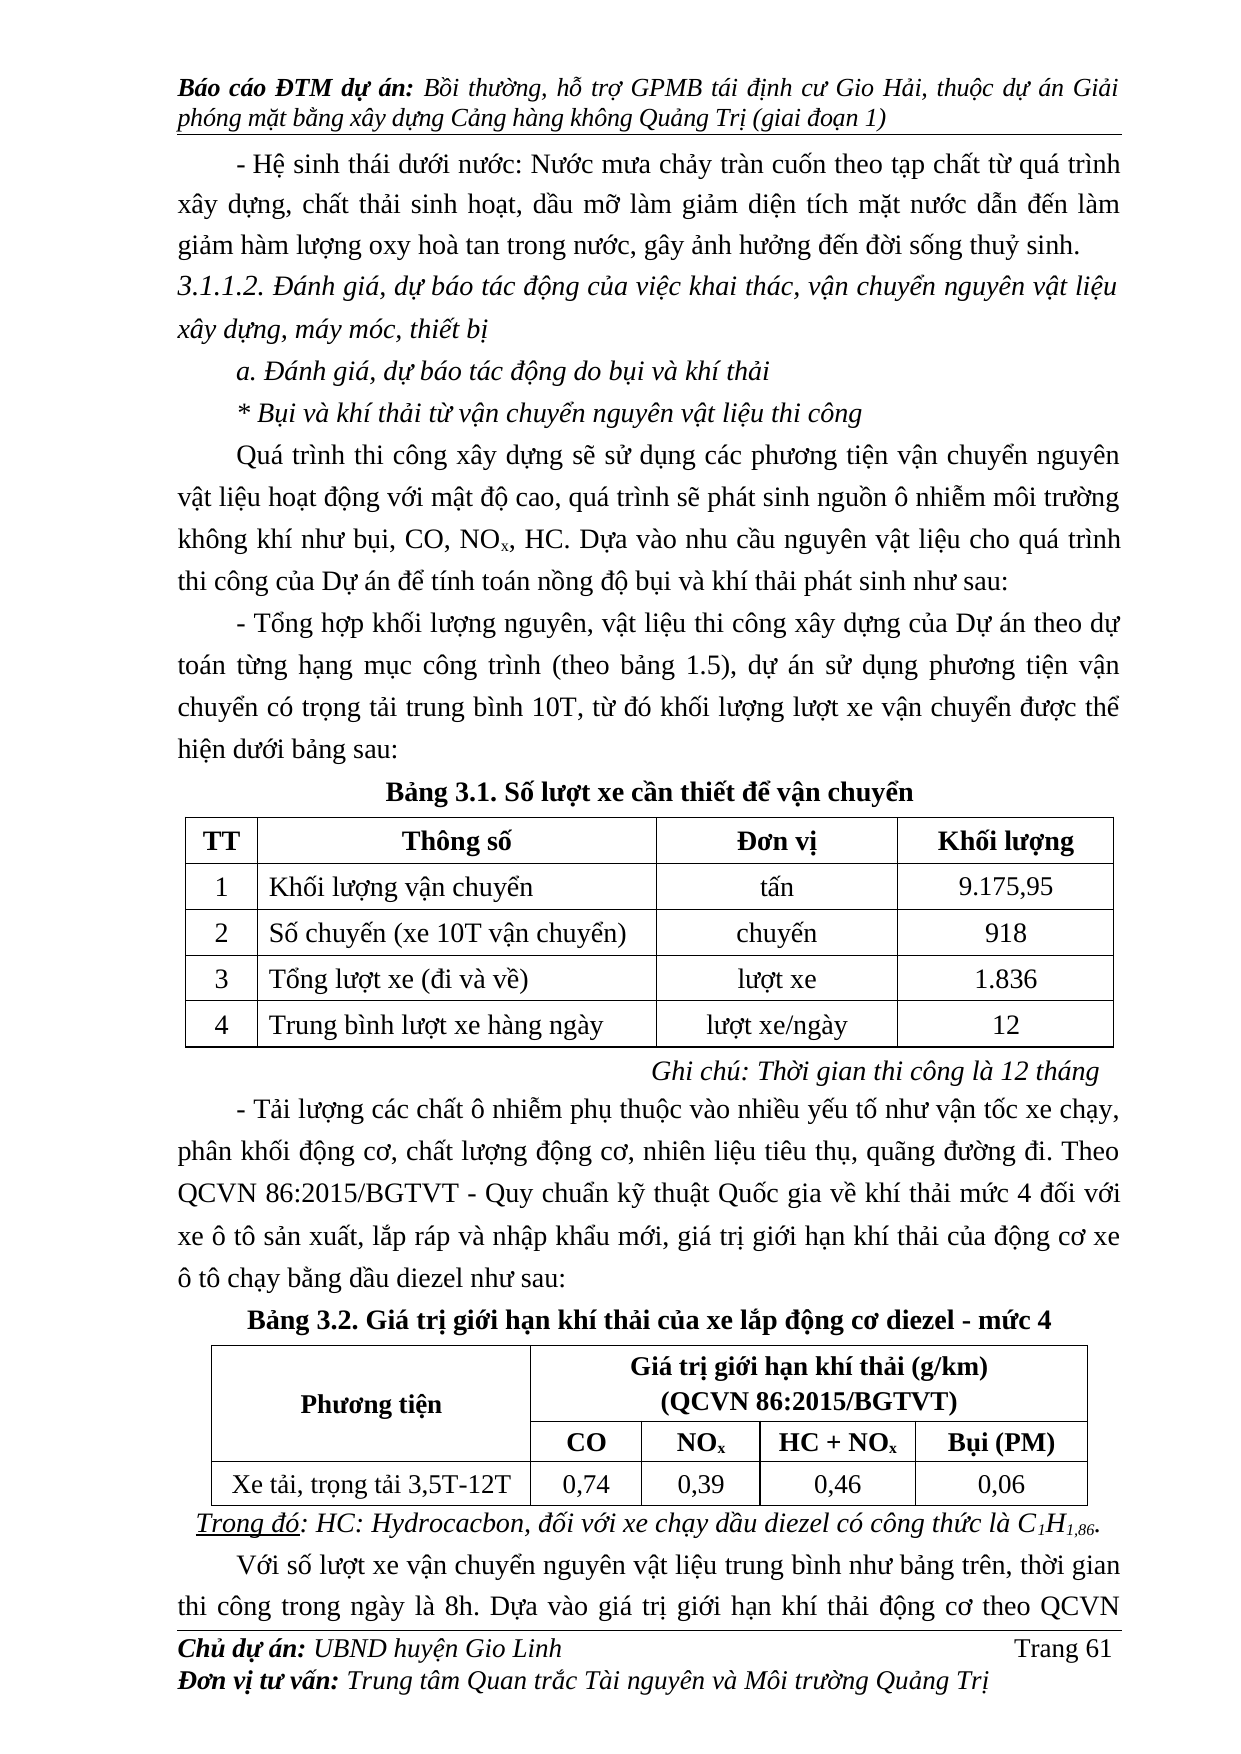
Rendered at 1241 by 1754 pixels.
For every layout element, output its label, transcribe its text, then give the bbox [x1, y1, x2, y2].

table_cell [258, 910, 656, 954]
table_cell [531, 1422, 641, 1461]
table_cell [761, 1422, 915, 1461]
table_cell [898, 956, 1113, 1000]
text a. Đánh giá, dự báo tác động do bụi và khí thải [177, 354, 1122, 386]
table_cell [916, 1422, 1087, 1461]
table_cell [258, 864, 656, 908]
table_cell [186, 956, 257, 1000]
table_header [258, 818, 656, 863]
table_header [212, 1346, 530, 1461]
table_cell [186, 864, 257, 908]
subtitle Bảng 3.1. Số lượt xe cần thiết để vận chuyển [177, 774, 1122, 807]
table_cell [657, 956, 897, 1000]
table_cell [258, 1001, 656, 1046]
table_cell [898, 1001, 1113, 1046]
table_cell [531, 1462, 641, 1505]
text 3.1.1.2. Đánh giá, dự báo tác động của việc khai thác, vận chuyển nguyên vật liệu xây dựng, máy móc, thiết bị [177, 268, 1122, 344]
text Trong đó: HC: Hydrocacbon, đối với xe chạy dầu diezel có công thức là C1H1,86. [177, 1506, 1122, 1538]
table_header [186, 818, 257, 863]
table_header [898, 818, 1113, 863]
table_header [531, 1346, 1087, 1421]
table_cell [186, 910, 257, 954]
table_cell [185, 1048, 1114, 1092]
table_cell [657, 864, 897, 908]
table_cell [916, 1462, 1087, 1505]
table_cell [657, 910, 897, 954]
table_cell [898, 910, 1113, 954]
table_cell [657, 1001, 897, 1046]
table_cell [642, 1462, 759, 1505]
text - Tải lượng các chất ô nhiễm phụ thuộc vào nhiều yếu tố như vận tốc xe chạy, phân khối động cơ, chất lượng động cơ, nhiên liệu tiêu thụ, quãng đường đi. Theo QCVN 86:2015/BGTVT - Quy chuẩn kỹ thuật Quốc gia về khí thải mức 4 đối với xe ô tô sản xuất, lắp ráp và nhập khẩu mới, giá trị giới hạn khí thải của động cơ xe ô tô chạy bằng dầu diezel như sau: [177, 1092, 1122, 1293]
text Quá trình thi công xây dựng sẽ sử dụng các phương tiện vận chuyển nguyên vật liệu hoạt động với mật độ cao, quá trình sẽ phát sinh nguồn ô nhiễm môi trường không khí như bụi, CO, NOx, HC. Dựa vào nhu cầu nguyên vật liệu cho quá trình thi công của Dự án để tính toán nồng độ bụi và khí thải phát sinh như sau: [177, 438, 1122, 597]
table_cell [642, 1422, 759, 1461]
text - Tổng hợp khối lượng nguyên, vật liệu thi công xây dựng của Dự án theo dự toán từng hạng mục công trình (theo bảng 1.5), dự án sử dụng phương tiện vận chuyển có trọng tải trung bình 10T, từ đó khối lượng lượt xe vận chuyển được thể hiện dưới bảng sau: [177, 606, 1122, 765]
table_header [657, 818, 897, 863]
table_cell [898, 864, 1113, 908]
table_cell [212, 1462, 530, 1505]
text * Bụi và khí thải từ vận chuyển nguyên vật liệu thi công [177, 396, 1122, 428]
text - Hệ sinh thái dưới nước: Nước mưa chảy tràn cuốn theo tạp chất từ quá trình xây dựng, chất thải sinh hoạt, dầu mỡ làm giảm diện tích mặt nước dẫn đến làm giảm hàm lượng oxy hoà tan trong nước, gây ảnh hưởng đến đời sống thuỷ sinh. [177, 147, 1122, 260]
subtitle Bảng 3.2. Giá trị giới hạn khí thải của xe lắp động cơ diezel - mức 4 [177, 1303, 1122, 1335]
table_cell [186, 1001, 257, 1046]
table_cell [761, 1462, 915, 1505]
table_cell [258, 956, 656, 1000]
